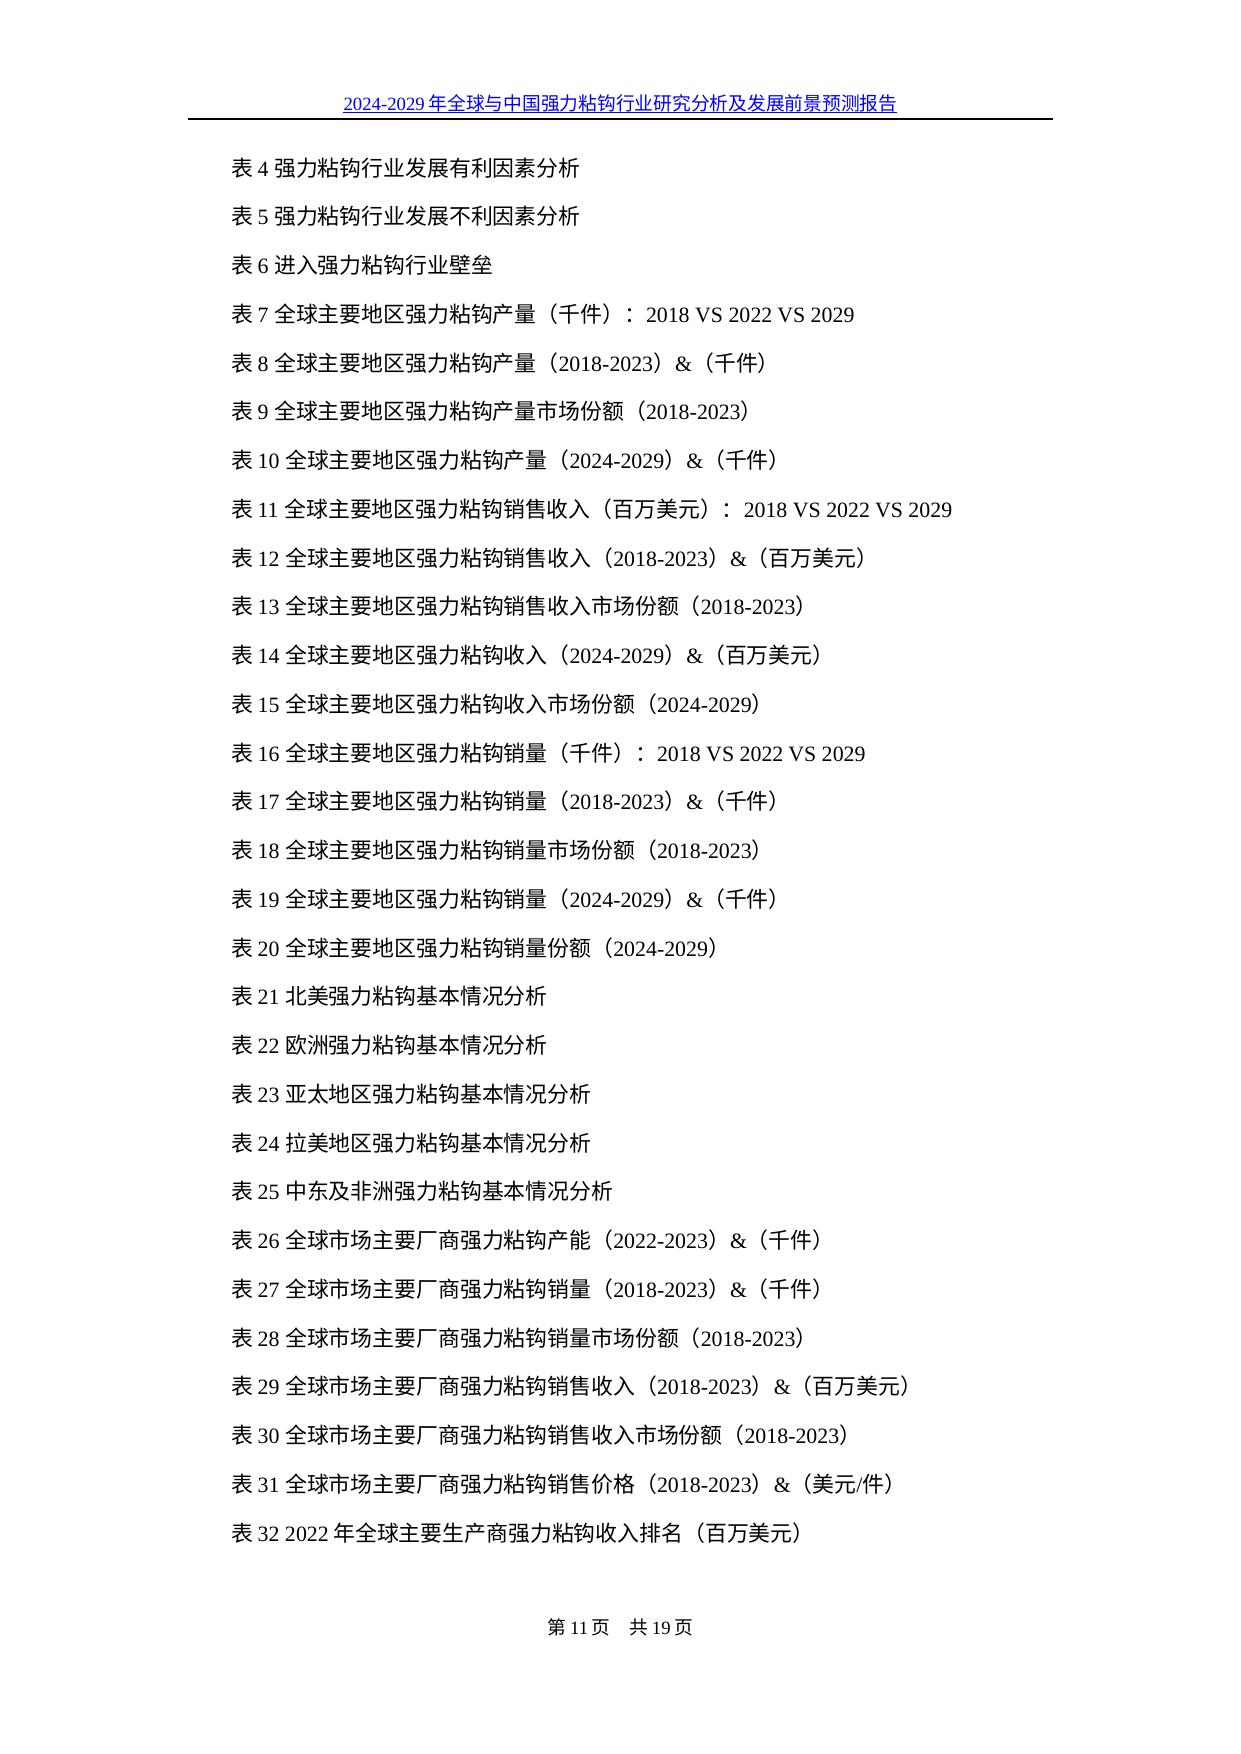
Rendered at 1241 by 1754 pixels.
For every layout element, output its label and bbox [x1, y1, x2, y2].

text [187, 150, 1053, 1548]
